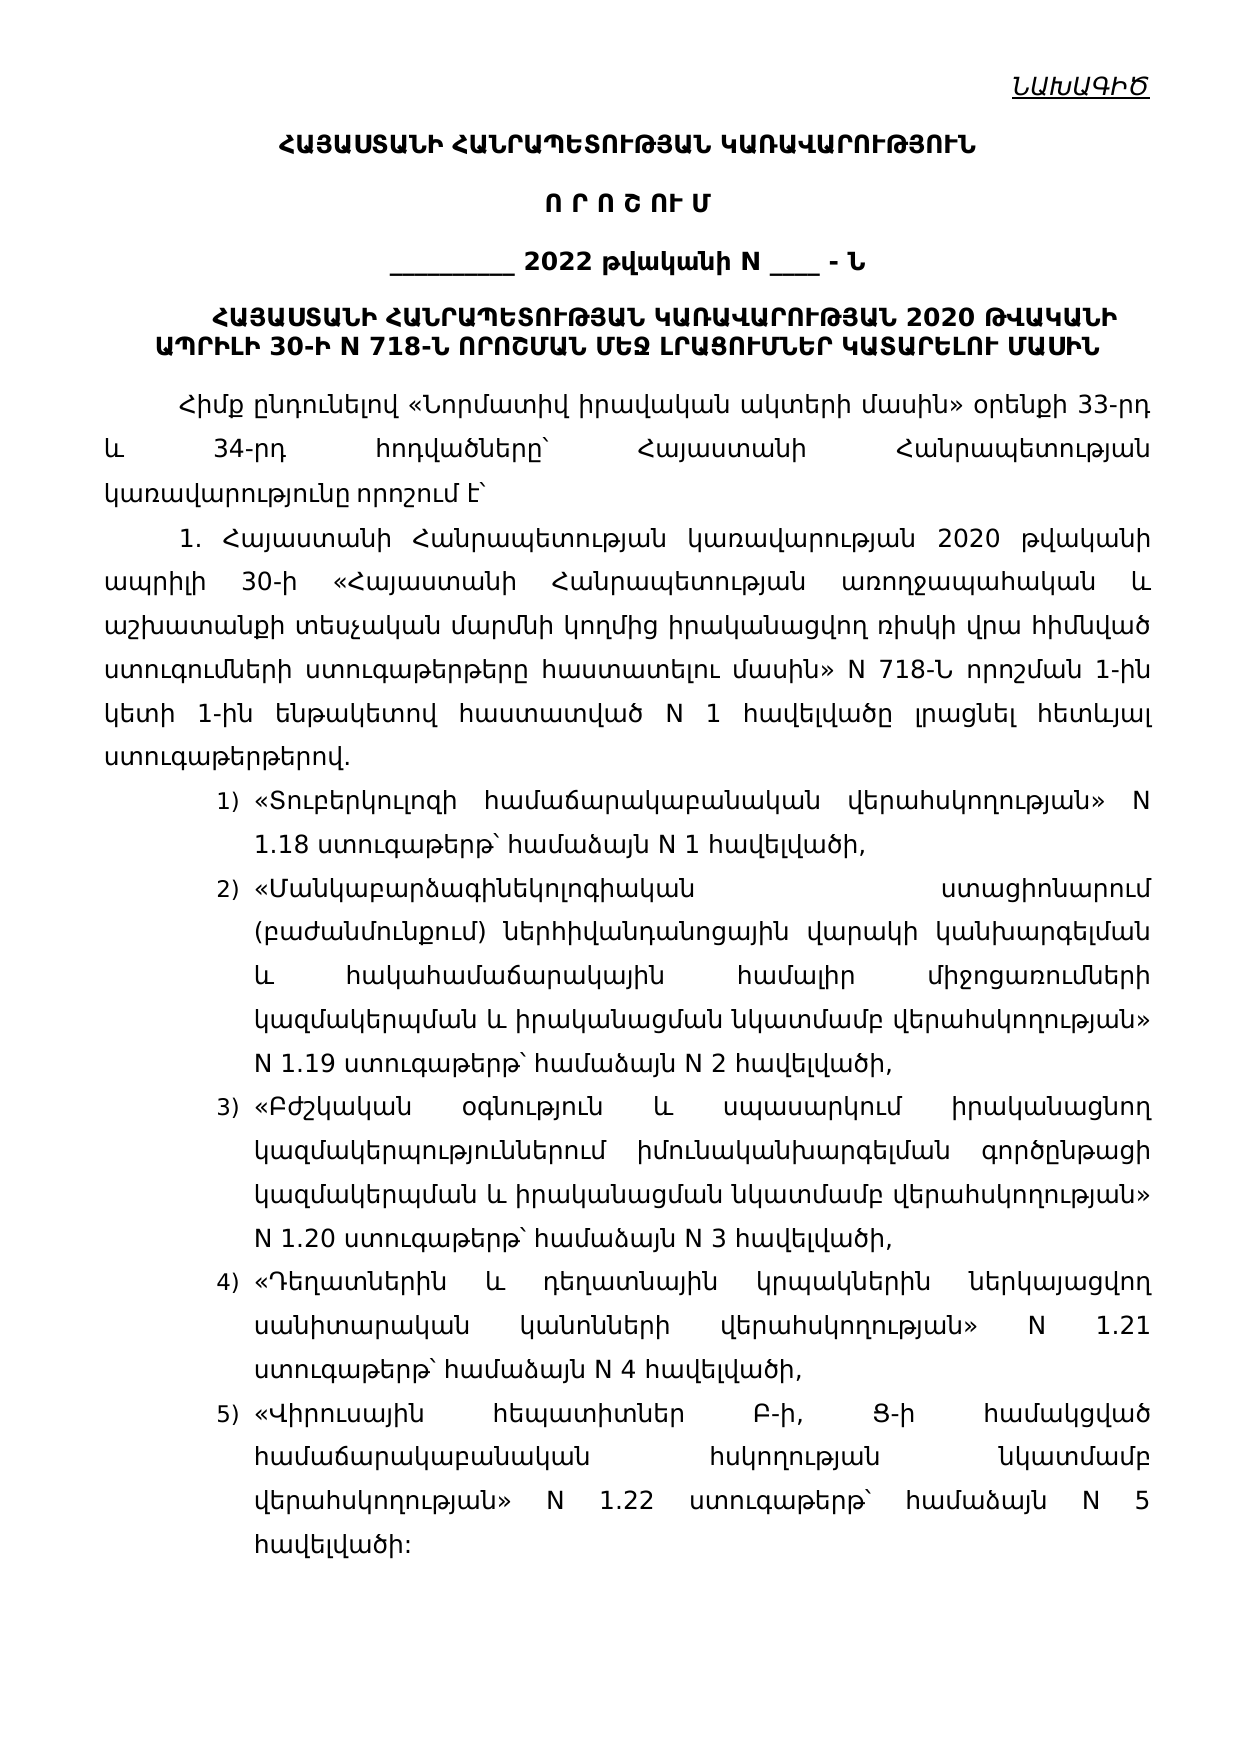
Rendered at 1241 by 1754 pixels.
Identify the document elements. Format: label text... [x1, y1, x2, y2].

list «Բժշկական օգնություն և սպասարկում իրականացնող կազմակերպություններում իմունականխարգելման գործընթացի կազմակերպման և իրականացման նկատմամբ վերահսկողության» N 1.20 ստուգաթերթ՝ համաձայն N 3 հավելվածի, [216, 1093, 1152, 1253]
text __________ 2022 թվականի N ____ - Ն [103, 247, 1152, 276]
text Ո Ր Ո Շ ՈՒ Մ [103, 189, 1152, 218]
text ՀԱՅԱՍՏԱՆԻ ՀԱՆՐԱՊԵՏՈՒԹՅԱՆ ԿԱՌԱՎԱՐՈՒԹՅՈՒՆ [103, 131, 1152, 160]
list «Մանկաբարձագինեկոլոգիական ստացիոնարում (բաժանմունքում) ներհիվանդանոցային վարակի կանխարգելման և հակահամաճարակային համալիր միջոցառումների կազմակերպման և իրականացման նկատմամբ վերահսկողության» N 1.19 ստուգաթերթ՝ համաձայն N 2 հավելվածի, [216, 874, 1152, 1078]
text 1. Հայաստանի Հանրապետության կառավարության 2020 թվականի ապրիլի 30-ի «Հայաստանի Հանրապետության առողջապահական և աշխատանքի տեսչական մարմնի կողմից իրականացվող ռիսկի վրա հիմնված ստուգումների ստուգաթերթերը հաստատելու մասին» N 718-Ն որոշման 1-ին կետի 1-ին ենթակետով հաստատված N 1 հավելվածը լրացնել հետևյալ ստուգաթերթերով. [103, 524, 1152, 772]
list «Դեղատներին և դեղատնային կրպակներին ներկայացվող սանիտարական կանոնների վերահսկողության» N 1.21 ստուգաթերթ՝ համաձայն N 4 հավելվածի, [216, 1268, 1152, 1384]
list «Տուբերկուլոզի համաճարակաբանական վերահսկողության» N 1.18 ստուգաթերթ՝ համաձայն N 1 հավելվածի, [216, 786, 1152, 859]
text ՀԱՅԱՍՏԱՆԻ ՀԱՆՐԱՊԵՏՈՒԹՅԱՆ ԿԱՌԱՎԱՐՈՒԹՅԱՆ 2020 ԹՎԱԿԱՆԻ ԱՊՐԻԼԻ 30-Ի N 718-Ն ՈՐՈՇՄԱՆ ՄԵՋ ԼՐԱՑՈՒՄՆԵՐ ԿԱՏԱՐԵԼՈՒ ՄԱՍԻՆ [103, 303, 1152, 361]
text ՆԱԽԱԳԻԾ [103, 72, 1152, 101]
list «Վիրուսային հեպատիտներ Բ-ի, Ց-ի համակցված համաճարակաբանական հսկողության նկատմամբ վերահսկողության» N 1.22 ստուգաթերթ՝ համաձայն N 5 հավելվածի: [216, 1399, 1152, 1559]
text Հիմք ընդունելով «Նորմատիվ իրավական ակտերի մասին» օրենքի 33-րդ և 34-րդ հոդվածները՝ Հայաստանի Հանրապետության կառավարությունը որոշում է՝ [103, 391, 1152, 509]
